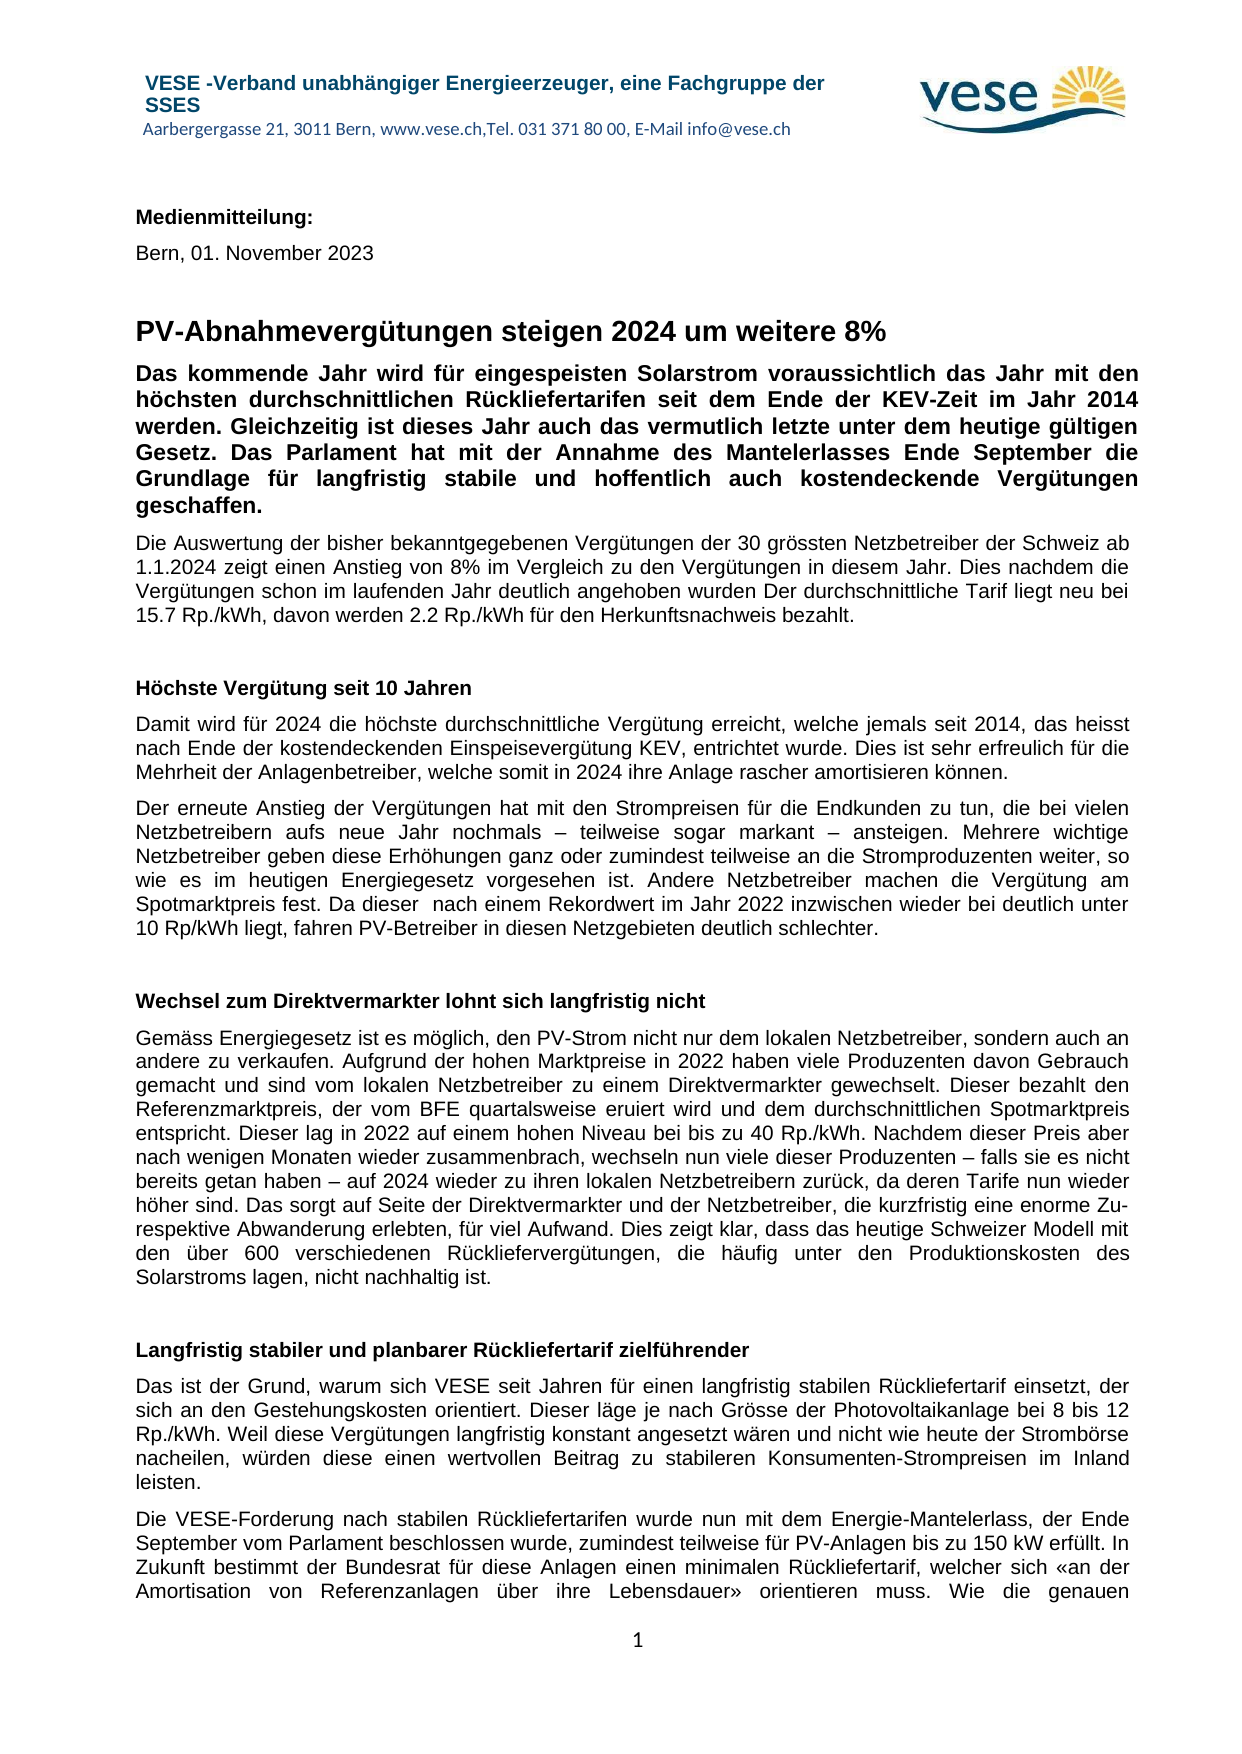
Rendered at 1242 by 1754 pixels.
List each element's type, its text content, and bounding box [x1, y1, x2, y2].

text Bern, 01. November 2023 [135, 241, 519, 265]
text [135, 1507, 1131, 1602]
text Gemäss Energiegesetz ist es möglich, den PV-Strom nicht nur dem lokalen Netzbetreiber, sondern auch an andere zu verkaufen. Aufgrund der hohen Marktpreise in 2022 haben viele Produzenten davon Gebrauch gemacht und sind vom lokalen Netzbetreiber zu einem Direktvermarkter gewechselt. Dieser bezahlt den Referenzmarktpreis, der vom BFE quartalsweise eruiert wird und dem durchschnittlichen Spotmarktpreis entspricht. Dieser lag in 2022 auf einem hohen Niveau bei bis zu 40 Rp./kWh. Nachdem dieser Preis aber nach wenigen Monaten wieder zusammenbrach, wechseln nun viele dieser Produzenten – falls sie es nicht bereits getan haben – auf 2024 wieder zu ihren lokalen Netzbetreibern zurück, da deren Tarife nun wieder höher sind. Das sorgt auf Seite der Direktvermarkter und der Netzbetreiber, die kurzfristig eine enorme Zu- respektive Abwanderung erlebten, für viel Aufwand. Dies zeigt klar, dass das heutige Schweizer Modell mit den über 600 verschiedenen Rückliefervergütungen, die häufig unter den Produktionskosten des Solarstroms lagen, nicht nachhaltig ist. [135, 1025, 1131, 1289]
text Höchste Vergütung seit 10 Jahren [135, 675, 1131, 699]
text Das kommende Jahr wird für eingespeisten Solarstrom voraussichtlich das Jahr mit den höchsten durchschnittlichen Rückliefertarifen seit dem Ende der KEV-Zeit im Jahr 2014 werden. Gleichzeitig ist dieses Jahr auch das vermutlich letzte unter dem heutige gültigen Gesetz. Das Parlament hat mit der Annahme des Mantelerlasses Ende September die Grundlage für langfristig stabile und hoffentlich auch kostendeckende Vergütungen geschaffen. [135, 360, 1139, 518]
text Damit wird für 2024 die höchste durchschnittliche Vergütung erreicht, welche jemals seit 2014, das heisst nach Ende der kostendeckenden Einspeisevergütung KEV, entrichtet wurde. Dies ist sehr erfreulich für die Mehrheit der Anlagenbetreiber, welche somit in 2024 ihre Anlage rascher amortisieren können. [135, 712, 1131, 784]
text Das ist der Grund, warum sich VESE seit Jahren für einen langfristig stabilen Rückliefertarif einsetzt, der sich an den Gestehungskosten orientiert. Dieser läge je nach Grösse der Photovoltaikanlage bei 8 bis 12 Rp./kWh. Weil diese Vergütungen langfristig konstant angesetzt wären und nicht wie heute der Strombörse nacheilen, würden diese einen wertvollen Beitrag zu stabileren Konsumenten-Strompreisen im Inland leisten. [135, 1374, 1131, 1494]
text PV-Abnahmevergütungen steigen 2024 um weitere 8% [135, 314, 1139, 347]
text Die Auswertung der bisher bekanntgegebenen Vergütungen der 30 grössten Netzbetreiber der Schweiz ab 1.1.2024 zeigt einen Anstieg von 8% im Vergleich zu den Vergütungen in diesem Jahr. Dies nachdem die Vergütungen schon im laufenden Jahr deutlich angehoben wurden Der durchschnittliche Tarif liegt neu bei 15.7 Rp./kWh, davon werden 2.2 Rp./kWh für den Herkunftsnachweis bezahlt. [135, 531, 1131, 626]
text Der erneute Anstieg der Vergütungen hat mit den Strompreisen für die Endkunden zu tun, die bei vielen Netzbetreibern aufs neue Jahr nochmals – teilweise sogar markant – ansteigen. Mehrere wichtige Netzbetreiber geben diese Erhöhungen ganz oder zumindest teilweise an die Stromproduzenten weiter, so wie es im heutigen Energiegesetz vorgesehen ist. Andere Netzbetreiber machen die Vergütung am Spotmarktpreis fest. Da dieser nach einem Rekordwert im Jahr 2022 inzwischen wieder bei deutlich unter 10 Rp/kWh liegt, fahren PV-Betreiber in diesen Netzgebieten deutlich schlechter. [135, 796, 1131, 940]
text Langfristig stabiler und planbarer Rückliefertarif zielführender [135, 1338, 1131, 1362]
text Wechsel zum Direktvermarkter lohnt sich langfristig nicht [135, 989, 1131, 1013]
picture [919, 66, 1126, 134]
text Medienmitteilung: [135, 204, 480, 228]
